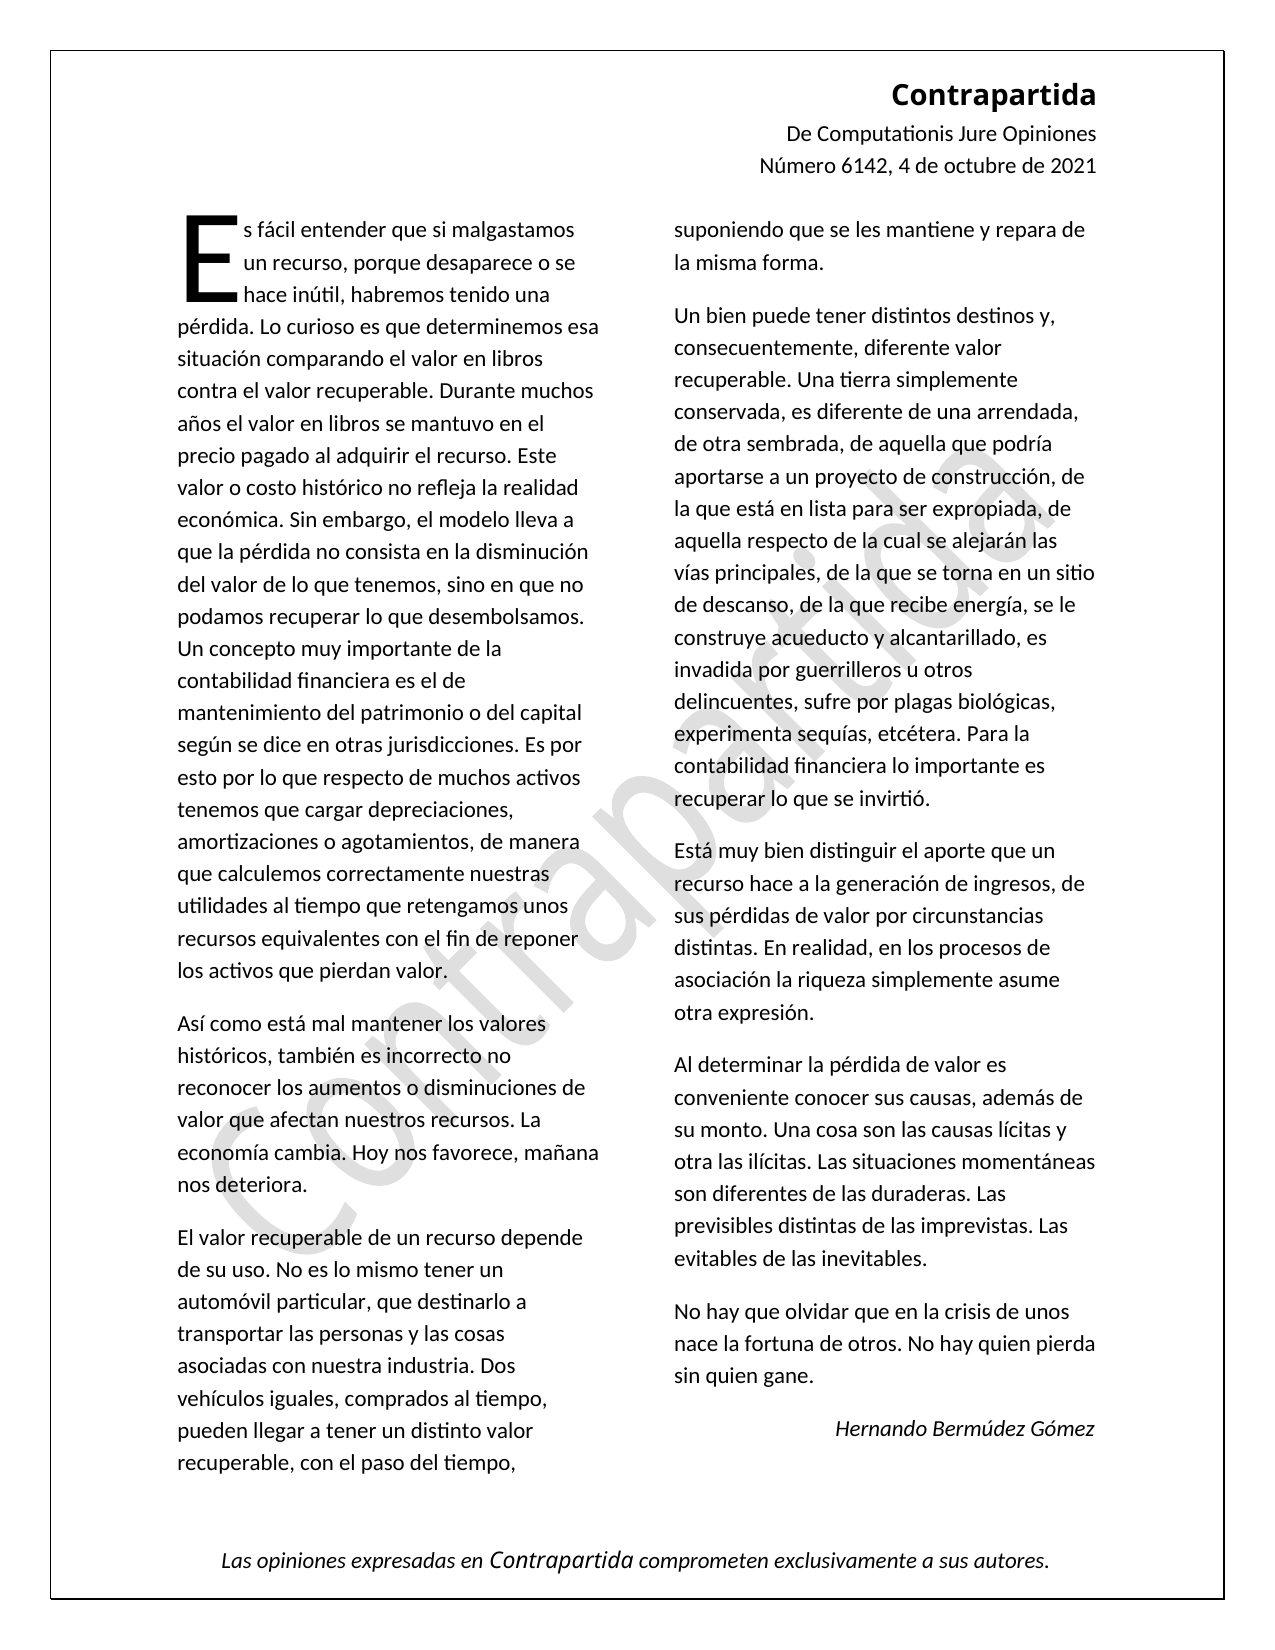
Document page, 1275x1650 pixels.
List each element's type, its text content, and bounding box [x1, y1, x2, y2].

text Así como está mal mantener los valores históricos, también es incorrecto no reconocer los aumentos o disminuciones de valor que afectan nuestros recursos. La economía cambia. Hoy nos favorece, mañana nos deteriora. [177, 1009, 600, 1198]
text Al determinar la pérdida de valor es conveniente conocer sus causas, además de su monto. Una cosa son las causas lícitas y otra las ilícitas. Las situaciones momentáneas son diferentes de las duraderas. Las previsibles distintas de las imprevistas. Las evitables de las inevitables. [674, 1051, 1097, 1272]
text El valor recuperable de un recurso depende de su uso. No es lo mismo tener un automóvil particular, que destinarlo a transportar las personas y las cosas asociadas con nuestra industria. Dos vehículos iguales, comprados al tiempo, pueden llegar a tener un distinto valor recuperable, con el paso del tiempo, suponiendo que se les mantiene y repara de la misma forma. [177, 1223, 600, 1476]
text s fácil entender que si malgastamos un recurso, porque desaparece o se hace inútil, habremos tenido una pérdida. Lo curioso es que determinemos esa situación comparando el valor en libros contra el valor recuperable. Durante muchos años el valor en libros se mantuvo en el precio pagado al adquirir el recurso. Este valor o costo histórico no refleja la realidad económica. Sin embargo, el modelo lleva a que la pérdida no consista en la disminución del valor de lo que tenemos, sino en que no podamos recuperar lo que desembolsamos. Un concepto muy importante de la contabilidad financiera es el de mantenimiento del patrimonio o del capital según se dice en otras jurisdicciones. Es por esto por lo que respecto de muchos activos tenemos que cargar depreciaciones, amortizaciones o agotamientos, de manera que calculemos correctamente nuestras utilidades al tiempo que retengamos unos recursos equivalentes con el fin de reponer los activos que pierdan valor. [177, 216, 600, 984]
text Un bien puede tener distintos destinos y, consecuentemente, diferente valor recuperable. Una tierra simplemente conservada, es diferente de una arrendada, de otra sembrada, de aquella que podría aportarse a un proyecto de construcción, de la que está en lista para ser expropiada, de aquella respecto de la cual se alejarán las vías principales, de la que se torna en un sitio de descanso, de la que recibe energía, se le construye acueducto y alcantarillado, es invadida por guerrilleros u otros delincuentes, sufre por plagas biológicas, experimenta sequías, etcétera. Para la contabilidad financiera lo importante es recuperar lo que se invirtió. [674, 301, 1097, 812]
text Está muy bien distinguir el aporte que un recurso hace a la generación de ingresos, de sus pérdidas de valor por circunstancias distintas. En realidad, en los procesos de asociación la riqueza simplemente asume otra expresión. [674, 837, 1097, 1026]
text El valor recuperable de un recurso depende de su uso. No es lo mismo tener un automóvil particular, que destinarlo a transportar las personas y las cosas asociadas con nuestra industria. Dos vehículos iguales, comprados al tiempo, pueden llegar a tener un distinto valor recuperable, con el paso del tiempo, suponiendo que se les mantiene y repara de la misma forma. [674, 216, 1097, 276]
text No hay que olvidar que en la crisis de unos nace la fortuna de otros. No hay quien pierda sin quien gane. [674, 1297, 1097, 1389]
text Hernando Bermúdez Gómez [674, 1414, 1097, 1442]
